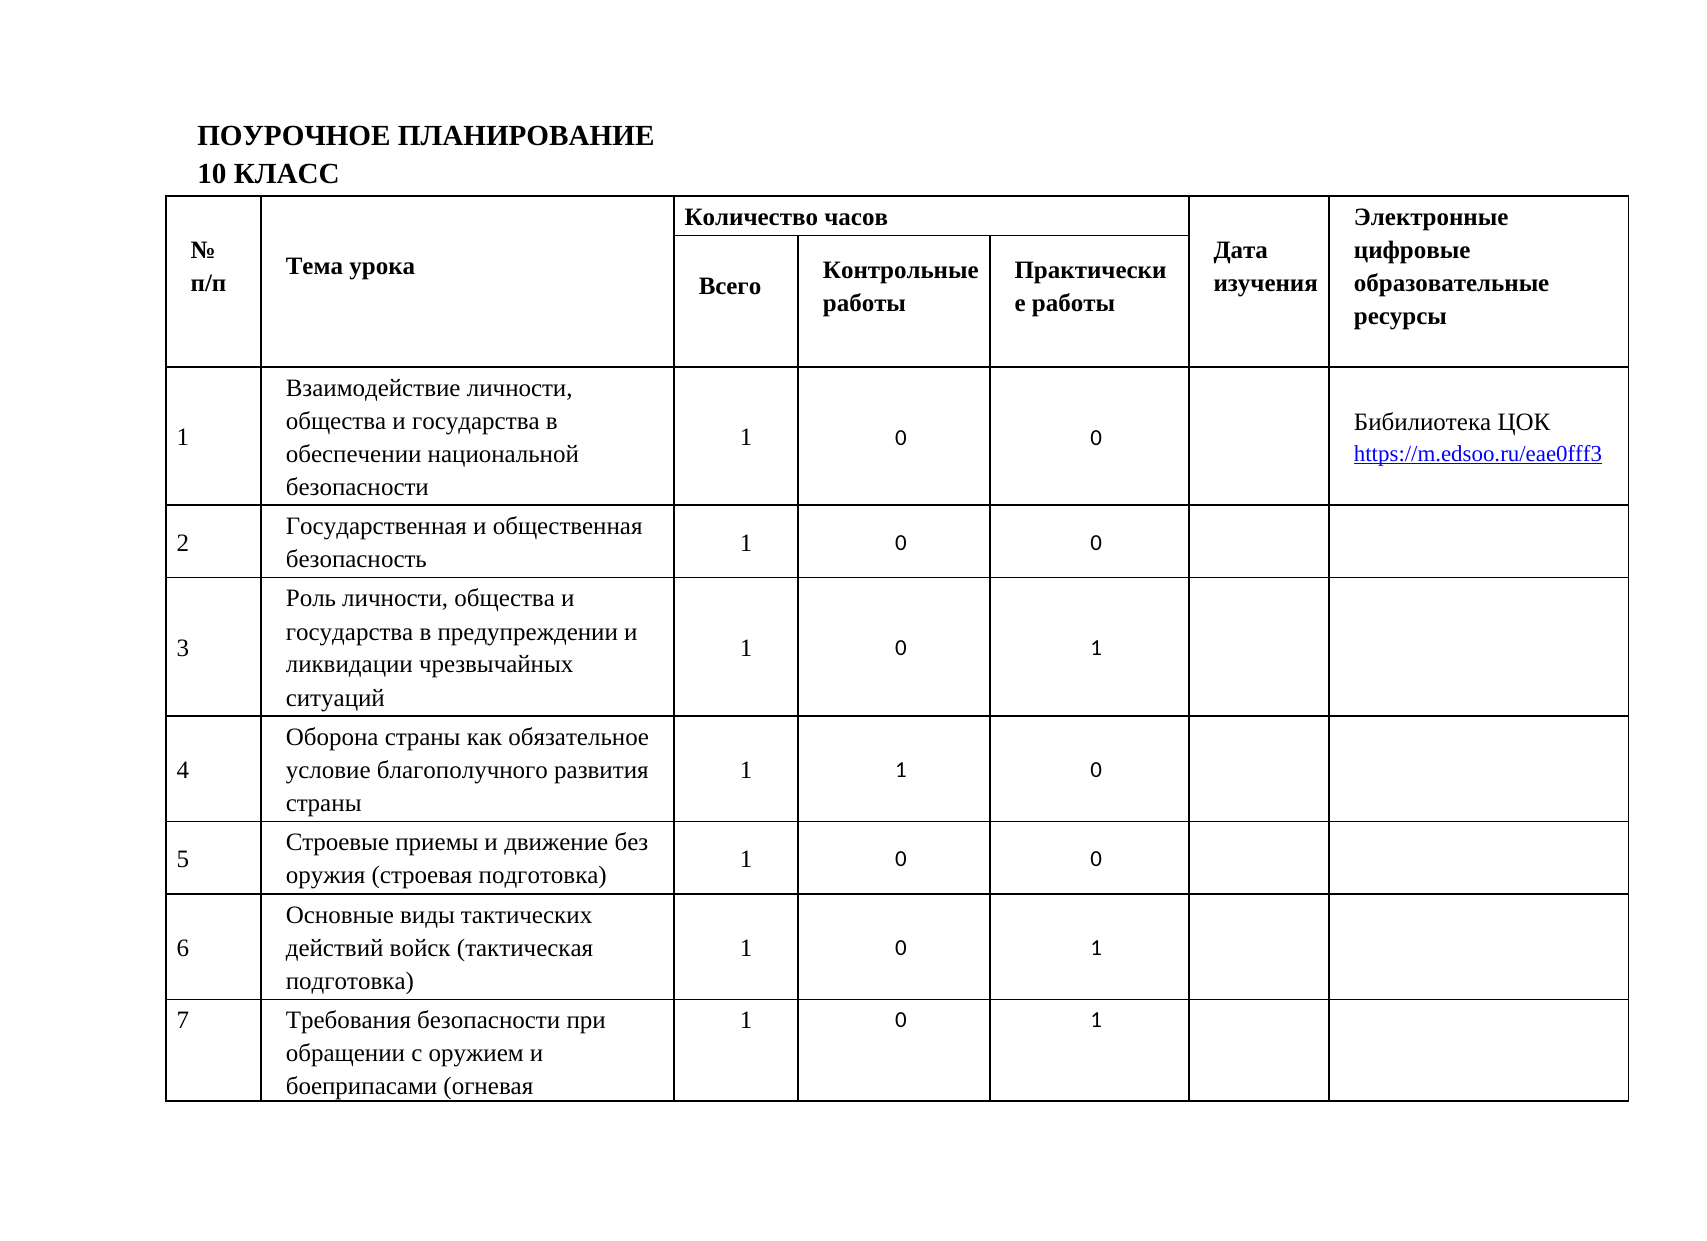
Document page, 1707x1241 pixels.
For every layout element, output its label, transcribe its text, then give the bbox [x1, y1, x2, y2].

table_cell Всего [675, 236, 797, 366]
table_cell 0 [799, 822, 989, 893]
table_cell 1 [675, 1000, 797, 1100]
table_cell 5 [167, 822, 260, 893]
table_cell 0 [799, 895, 989, 998]
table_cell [262, 1000, 673, 1100]
table_header Количество часов [675, 197, 1188, 234]
table_cell [1330, 717, 1628, 821]
table_cell 4 [167, 717, 260, 821]
table_cell 0 [991, 368, 1188, 504]
text 10 КЛАСС [190, 157, 1618, 190]
table_cell Практические работы [991, 236, 1188, 366]
table_cell 0 [799, 506, 989, 577]
table_cell 3 [167, 578, 260, 715]
table_header № п/п [167, 197, 260, 366]
table_cell [1190, 822, 1328, 893]
table_cell [1190, 578, 1328, 715]
table_cell 1 [167, 368, 260, 504]
table_cell [1330, 506, 1628, 577]
table_cell [1330, 578, 1628, 715]
table_cell 1 [675, 717, 797, 821]
table_cell 1 [675, 895, 797, 998]
table_cell 2 [167, 506, 260, 577]
table_cell [1190, 895, 1328, 998]
table_cell 0 [991, 717, 1188, 821]
table_cell 1 [991, 1000, 1188, 1100]
table_cell Бибилиотека ЦОК https://m.edsoo.ru/eae0fff3 [1330, 368, 1628, 504]
table_cell Строевые приемы и движение без оружия (строевая подготовка) [262, 822, 673, 893]
table_cell [1330, 895, 1628, 998]
table_cell 0 [991, 822, 1188, 893]
table_cell [1190, 1000, 1328, 1100]
table_cell Взаимодействие личности, общества и государства в обеспечении национальной безопасности [262, 368, 673, 504]
table_cell 0 [799, 1000, 989, 1100]
table_cell 1 [991, 578, 1188, 715]
table_cell Основные виды тактических действий войск (тактическая подготовка) [262, 895, 673, 998]
text ПОУРОЧНОЕ ПЛАНИРОВАНИЕ [190, 118, 1618, 152]
table_header Тема урока [262, 197, 673, 366]
table_cell Роль личности, общества и государства в предупреждении и ликвидации чрезвычайных ситуаций [262, 578, 673, 715]
table_cell 0 [799, 578, 989, 715]
table_cell 1 [799, 717, 989, 821]
table_cell 1 [991, 895, 1188, 998]
table_header Электронные цифровые образовательные ресурсы [1330, 197, 1628, 366]
table_cell 1 [675, 578, 797, 715]
table_cell [1190, 506, 1328, 577]
table_cell 1 [675, 506, 797, 577]
table_cell 1 [675, 368, 797, 504]
table_cell 7 [167, 1000, 260, 1100]
table_cell [1330, 1000, 1628, 1100]
table_cell [1190, 368, 1328, 504]
table_cell [1190, 717, 1328, 821]
table_cell 1 [675, 822, 797, 893]
table_cell Контрольные работы [799, 236, 989, 366]
table_cell 6 [167, 895, 260, 998]
table_cell [1330, 822, 1628, 893]
table_cell Оборона страны как обязательное условие благополучного развития страны [262, 717, 673, 821]
table_cell 0 [799, 368, 989, 504]
table_header Дата изучения [1190, 197, 1328, 366]
table_cell Государственная и общественная безопасность [262, 506, 673, 577]
table_cell 0 [991, 506, 1188, 577]
